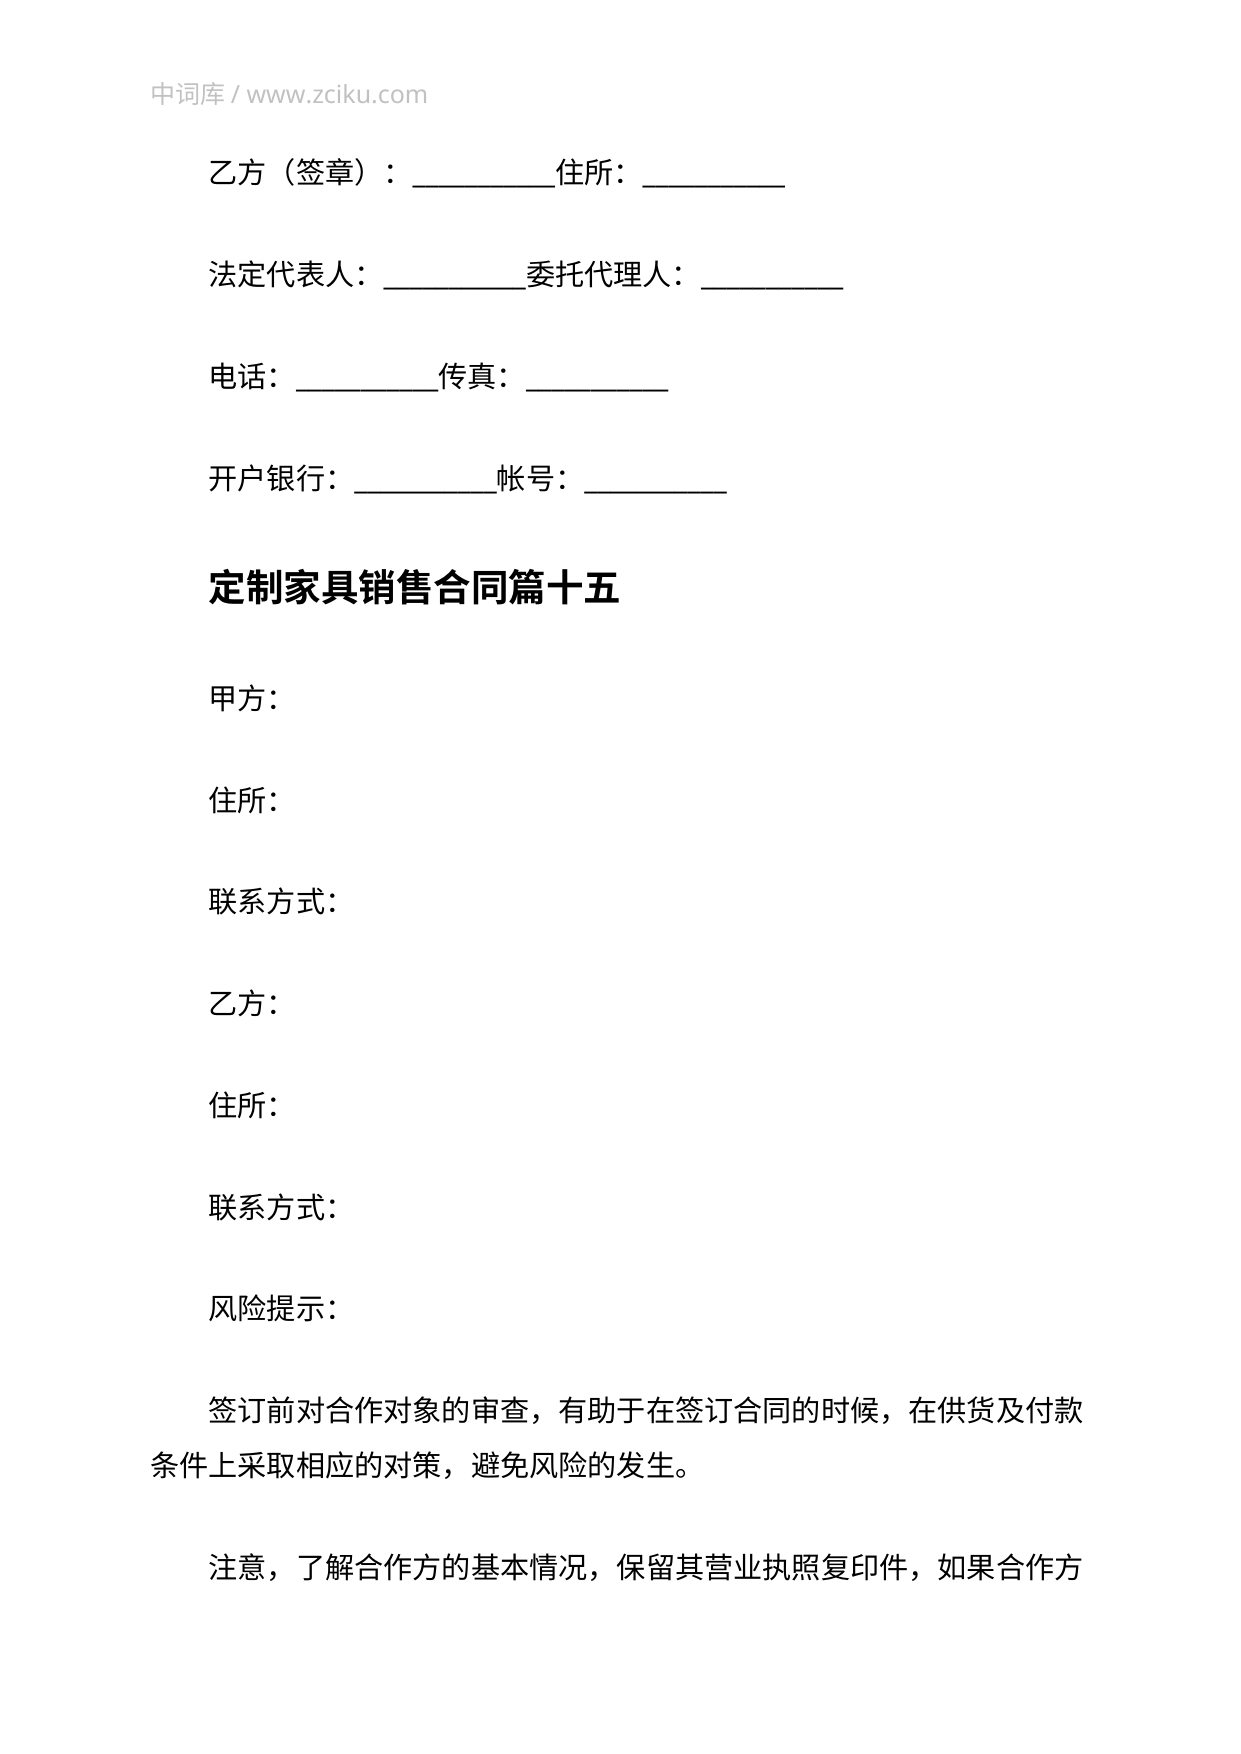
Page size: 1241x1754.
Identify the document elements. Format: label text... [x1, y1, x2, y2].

text 联系方式： [150, 879, 1090, 921]
text 签订前对合作对象的审查，有助于在签订合同的时候，在供货及付款条件上采取相应的对策，避免风险的发生。 [150, 1388, 1090, 1485]
text 住所： [150, 1082, 1090, 1125]
text 甲方： [150, 675, 1090, 718]
text 乙方（签章）：___________住所：___________ [150, 150, 1090, 192]
text 电话：___________传真：___________ [150, 354, 1090, 396]
text 风险提示： [150, 1286, 1090, 1328]
text 乙方： [150, 981, 1090, 1023]
text 联系方式： [150, 1184, 1090, 1226]
text 法定代表人：___________委托代理人：___________ [150, 252, 1090, 294]
text 住所： [150, 777, 1090, 819]
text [150, 1544, 1090, 1587]
text 开户银行：___________帐号：___________ [150, 456, 1090, 498]
text 定制家具销售合同篇十五 [150, 558, 1090, 612]
